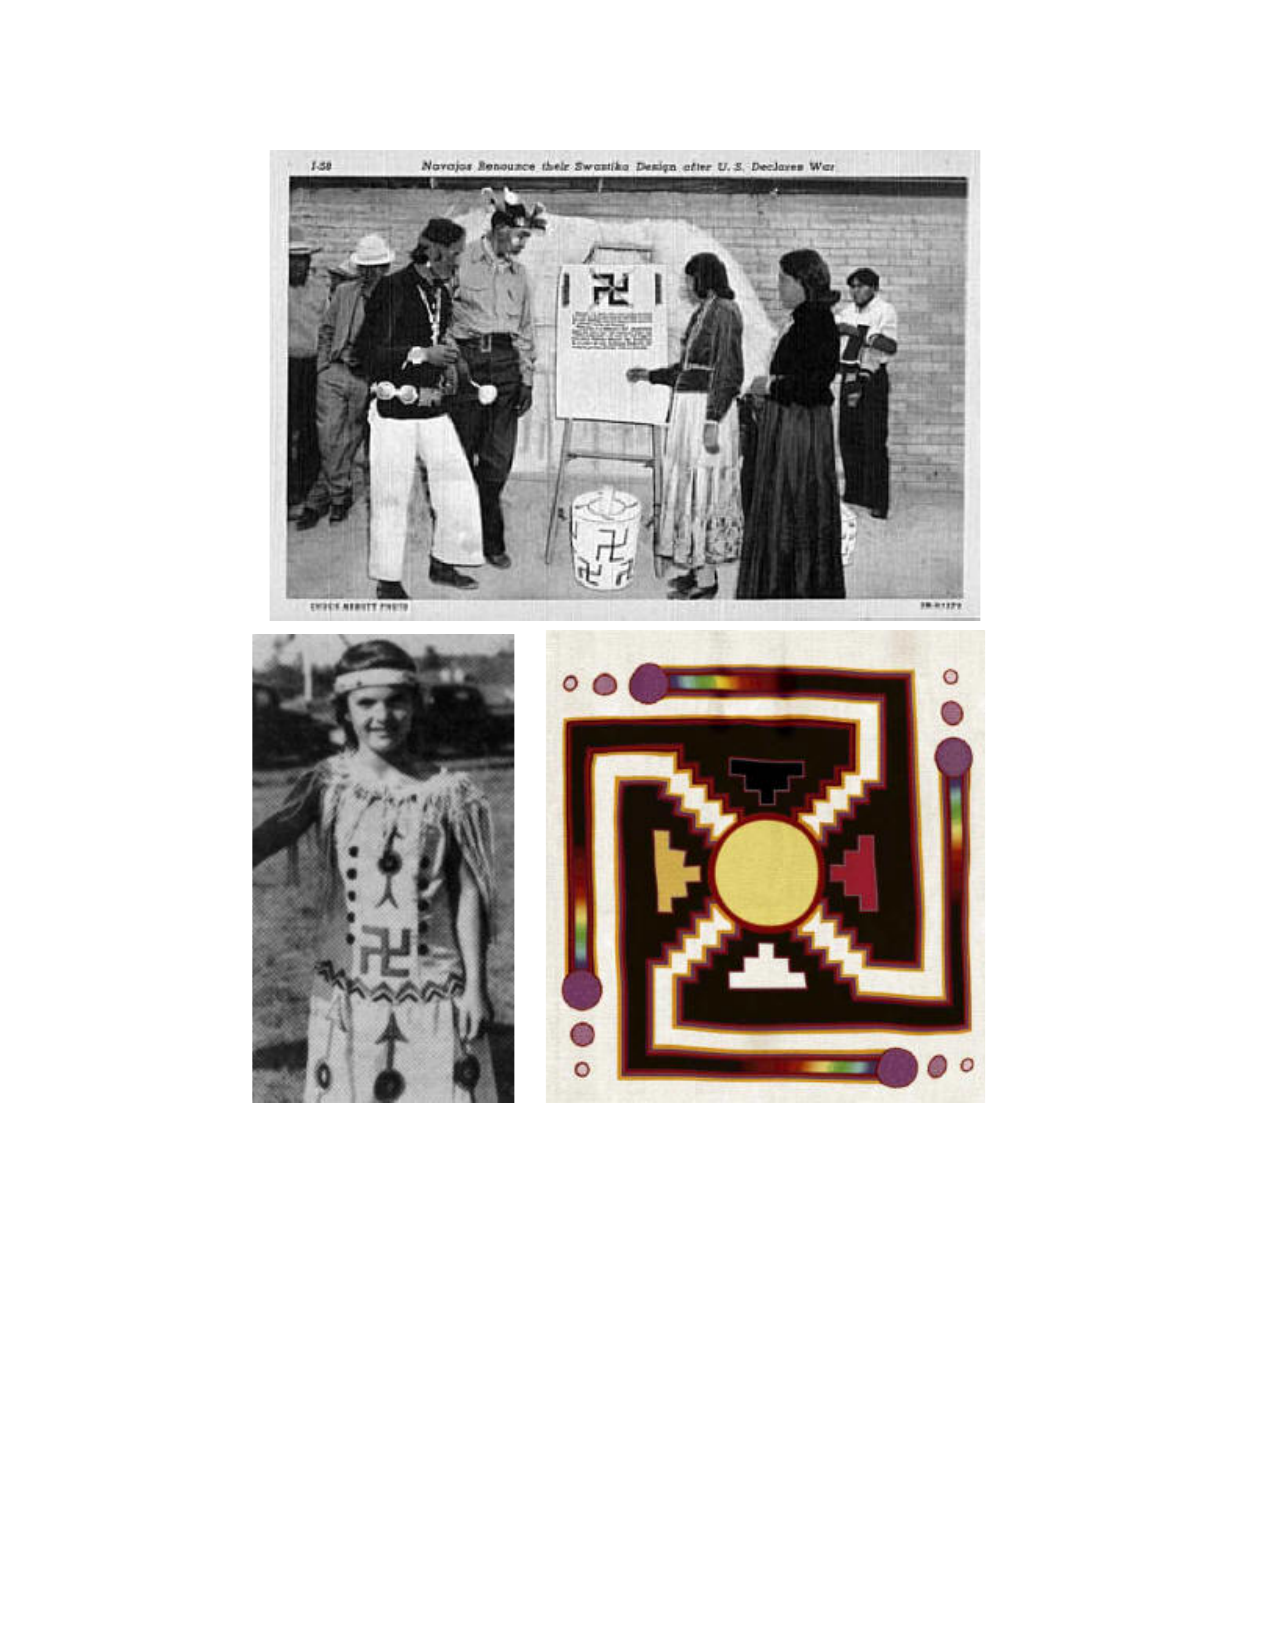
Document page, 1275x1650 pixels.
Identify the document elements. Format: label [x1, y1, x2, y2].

picture [545, 630, 986, 1103]
picture [269, 150, 981, 621]
picture [252, 634, 515, 1103]
